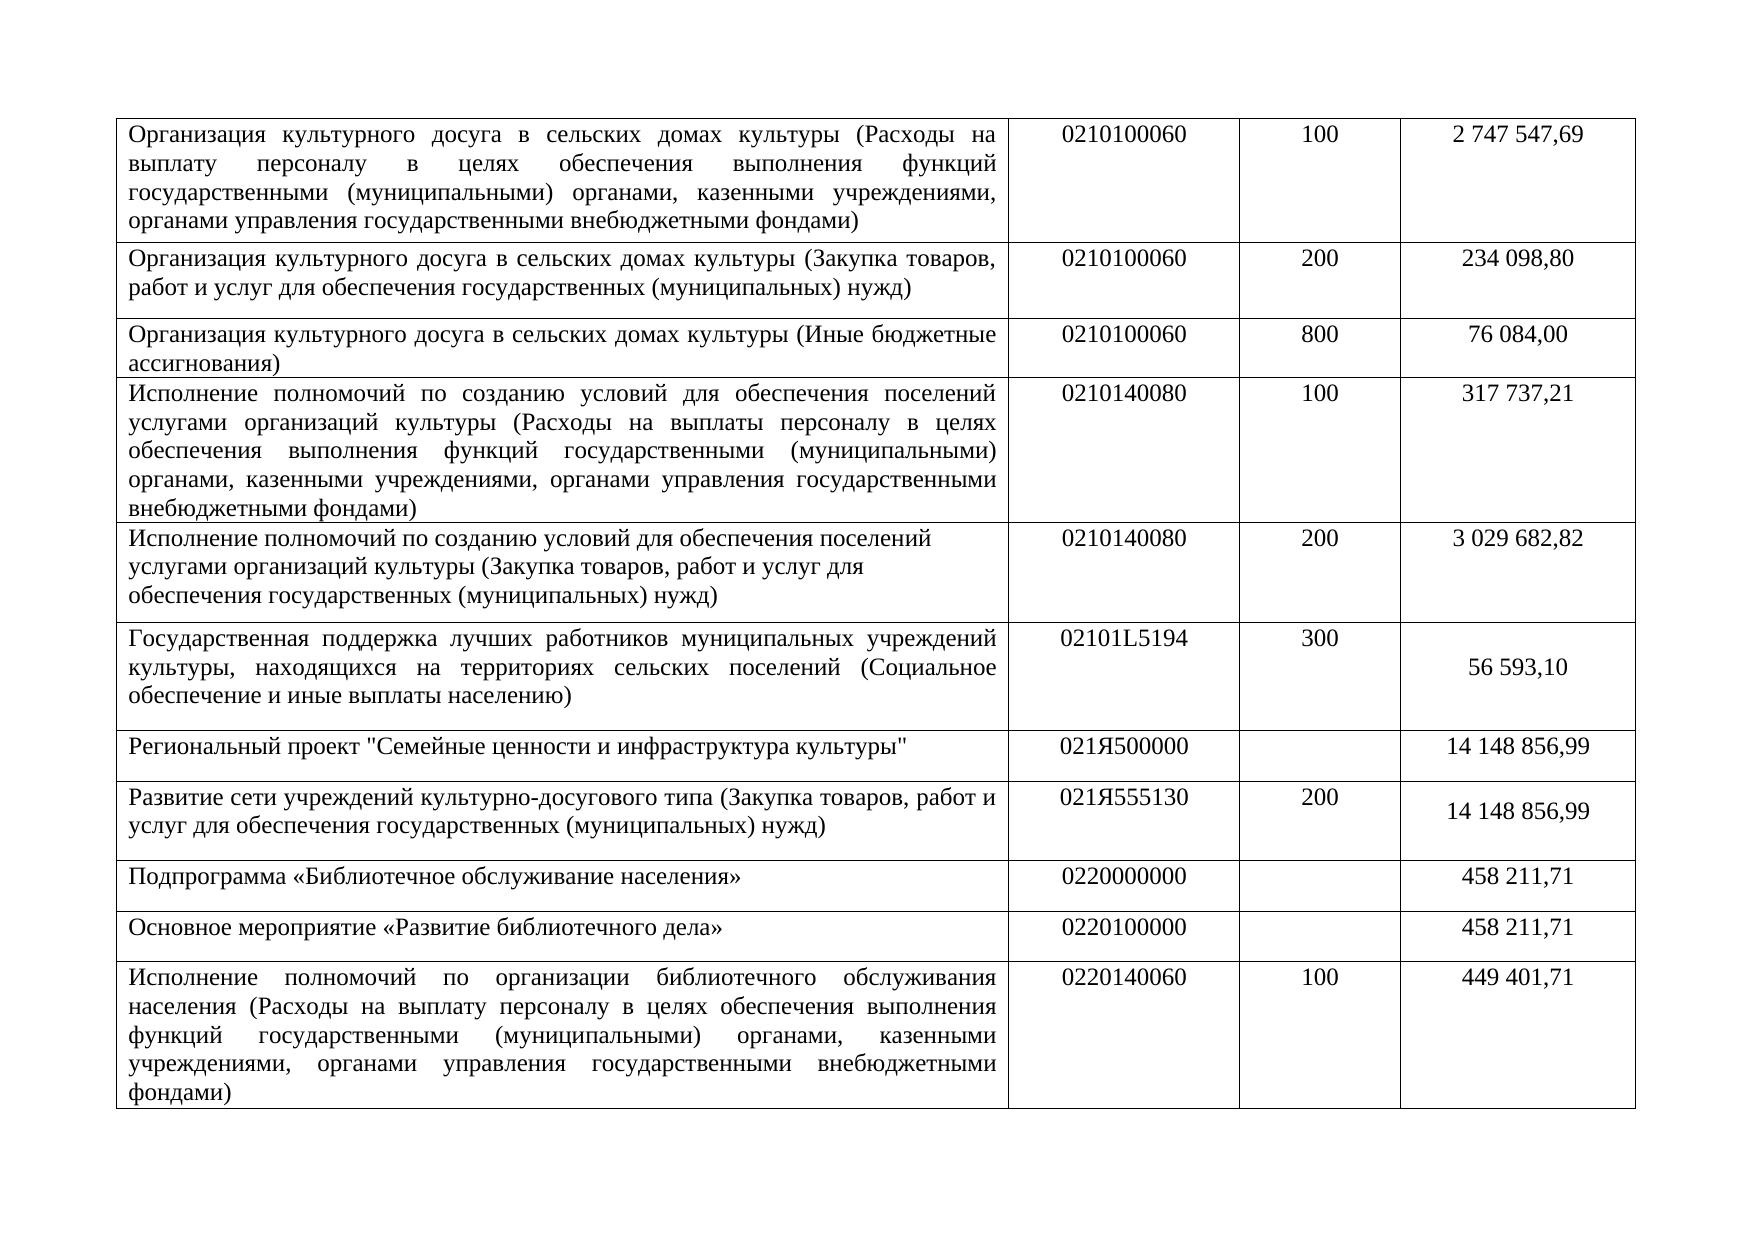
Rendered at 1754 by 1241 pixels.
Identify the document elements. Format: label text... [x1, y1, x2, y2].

table_cell Организация культурного досуга в сельских домах культуры (Иные бюджетные ассигнования) [117, 319, 1008, 377]
table_cell 100 [1240, 119, 1400, 242]
table_cell 56 593,10 [1401, 623, 1635, 730]
table_cell 0220100000 [1009, 912, 1239, 961]
table_cell 021Я555130 [1009, 782, 1239, 860]
table_cell 100 [1240, 378, 1400, 522]
table_cell 800 [1240, 319, 1400, 377]
table_cell 458 211,71 [1401, 861, 1635, 911]
table_cell Исполнение полномочий по созданию условий для обеспечения поселений услугами организаций культуры (Закупка товаров, работ и услуг для обеспечения государственных (муниципальных) нужд) [117, 523, 1008, 622]
table_cell Организация культурного досуга в сельских домах культуры (Расходы на выплату персоналу в целях обеспечения выполнения функций государственными (муниципальными) органами, казенными учреждениями, органами управления государственными внебюджетными фондами) [117, 119, 1008, 242]
table_cell 100 [1240, 962, 1400, 1108]
table_cell 300 [1240, 623, 1400, 730]
table_cell 0210140080 [1009, 523, 1239, 622]
table_cell Развитие сети учреждений культурно-досугового типа (Закупка товаров, работ и услуг для обеспечения государственных (муниципальных) нужд) [117, 782, 1008, 860]
table_cell 200 [1240, 243, 1400, 318]
table_cell 0210100060 [1009, 243, 1239, 318]
table_cell [1240, 912, 1400, 961]
table_cell 021Я500000 [1009, 731, 1239, 781]
table_cell 0210100060 [1009, 119, 1239, 242]
table_cell Исполнение полномочий по организации библиотечного обслуживания населения (Расходы на выплату персоналу в целях обеспечения выполнения функций государственными (муниципальными) органами, казенными учреждениями, органами управления государственными внебюджетными фондами) [117, 962, 1008, 1108]
table_cell [1240, 731, 1400, 781]
table_cell 14 148 856,99 [1401, 782, 1635, 860]
table_cell 0220140060 [1009, 962, 1239, 1108]
table_cell Исполнение полномочий по созданию условий для обеспечения поселений услугами организаций культуры (Расходы на выплаты персоналу в целях обеспечения выполнения функций государственными (муниципальными) органами, казенными учреждениями, органами управления государственными внебюджетными фондами) [117, 378, 1008, 522]
table_cell Организация культурного досуга в сельских домах культуры (Закупка товаров, работ и услуг для обеспечения государственных (муниципальных) нужд) [117, 243, 1008, 318]
table_cell Подпрограмма «Библиотечное обслуживание населения» [117, 861, 1008, 911]
table_cell 02101L5194 [1009, 623, 1239, 730]
table_cell 0210100060 [1009, 319, 1239, 377]
table_cell 234 098,80 [1401, 243, 1635, 318]
table_cell 0210140080 [1009, 378, 1239, 522]
table_cell Основное мероприятие «Развитие библиотечного дела» [117, 912, 1008, 961]
table_cell 200 [1240, 782, 1400, 860]
table_cell 200 [1240, 523, 1400, 622]
table_cell 76 084,00 [1401, 319, 1635, 377]
table_cell 14 148 856,99 [1401, 731, 1635, 781]
table_cell 2 747 547,69 [1401, 119, 1635, 242]
table_cell Государственная поддержка лучших работников муниципальных учреждений культуры, находящихся на территориях сельских поселений (Социальное обеспечение и иные выплаты населению) [117, 623, 1008, 730]
table_cell 317 737,21 [1401, 378, 1635, 522]
table_cell 458 211,71 [1401, 912, 1635, 961]
table_cell 0220000000 [1009, 861, 1239, 911]
table_cell 3 029 682,82 [1401, 523, 1635, 622]
table_cell [1240, 861, 1400, 911]
table_cell 449 401,71 [1401, 962, 1635, 1108]
table_cell Региональный проект "Семейные ценности и инфраструктура культуры" [117, 731, 1008, 781]
